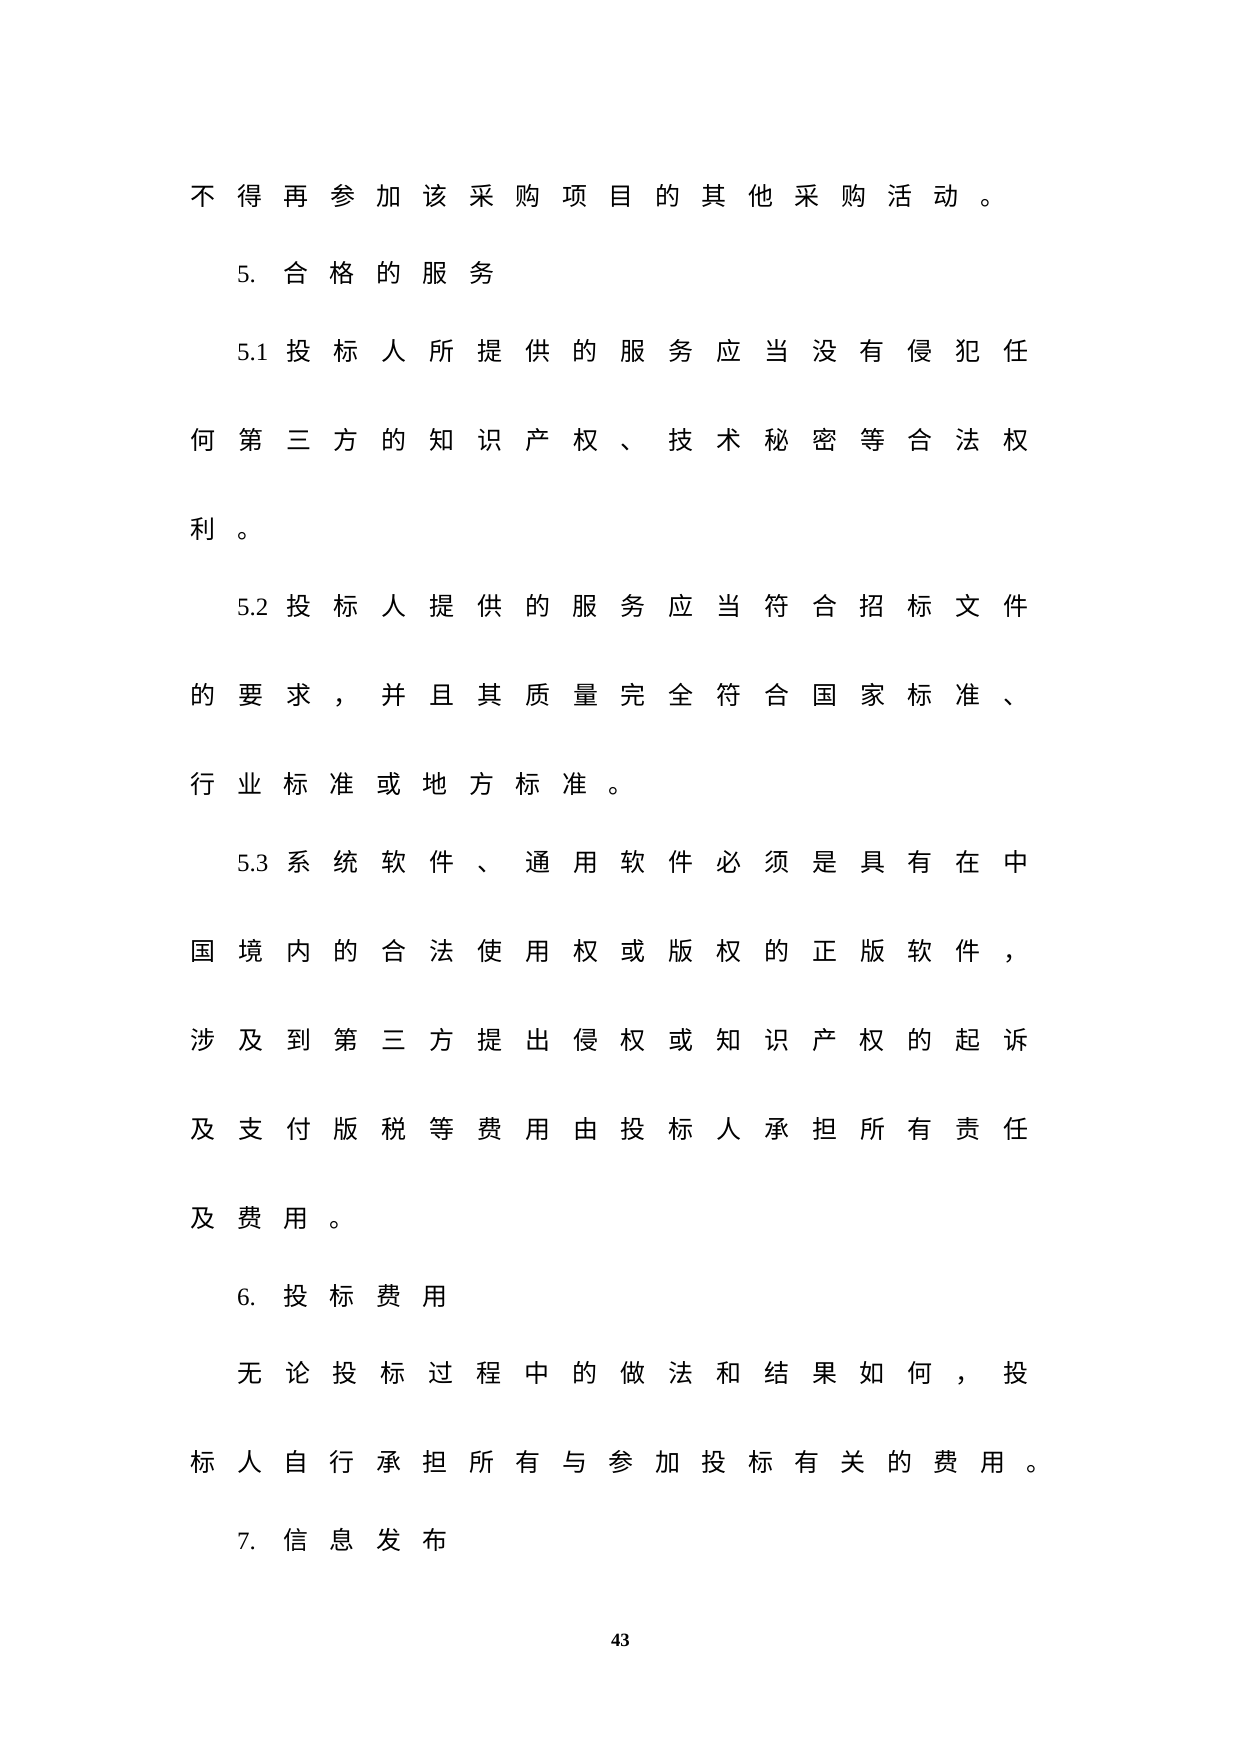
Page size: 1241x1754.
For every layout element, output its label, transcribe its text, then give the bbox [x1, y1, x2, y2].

text 5. 合格的服务 [190, 242, 1050, 301]
text 7. 信息发布 [190, 1508, 1050, 1568]
text 6. 投标费用 [190, 1264, 1050, 1324]
text 无论投标过程中的做法和结果如何，投标人自行承担所有与参加投标有关的费用。 [190, 1342, 1050, 1490]
text 5.3 系统软件、通用软件必须是具有在中国境内的合法使用权或版权的正版软件，涉及到第三方提出侵权或知识产权的起诉及支付版税等费用由投标人承担所有责任及费用。 [190, 831, 1050, 1246]
text 5.2 投标人提供的服务应当符合招标文件的要求，并且其质量完全符合国家标准、行业标准或地方标准。 [190, 575, 1050, 813]
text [190, 164, 1050, 224]
text 5.1 投标人所提供的服务应当没有侵犯任何第三方的知识产权、技术秘密等合法权利。 [190, 319, 1050, 557]
